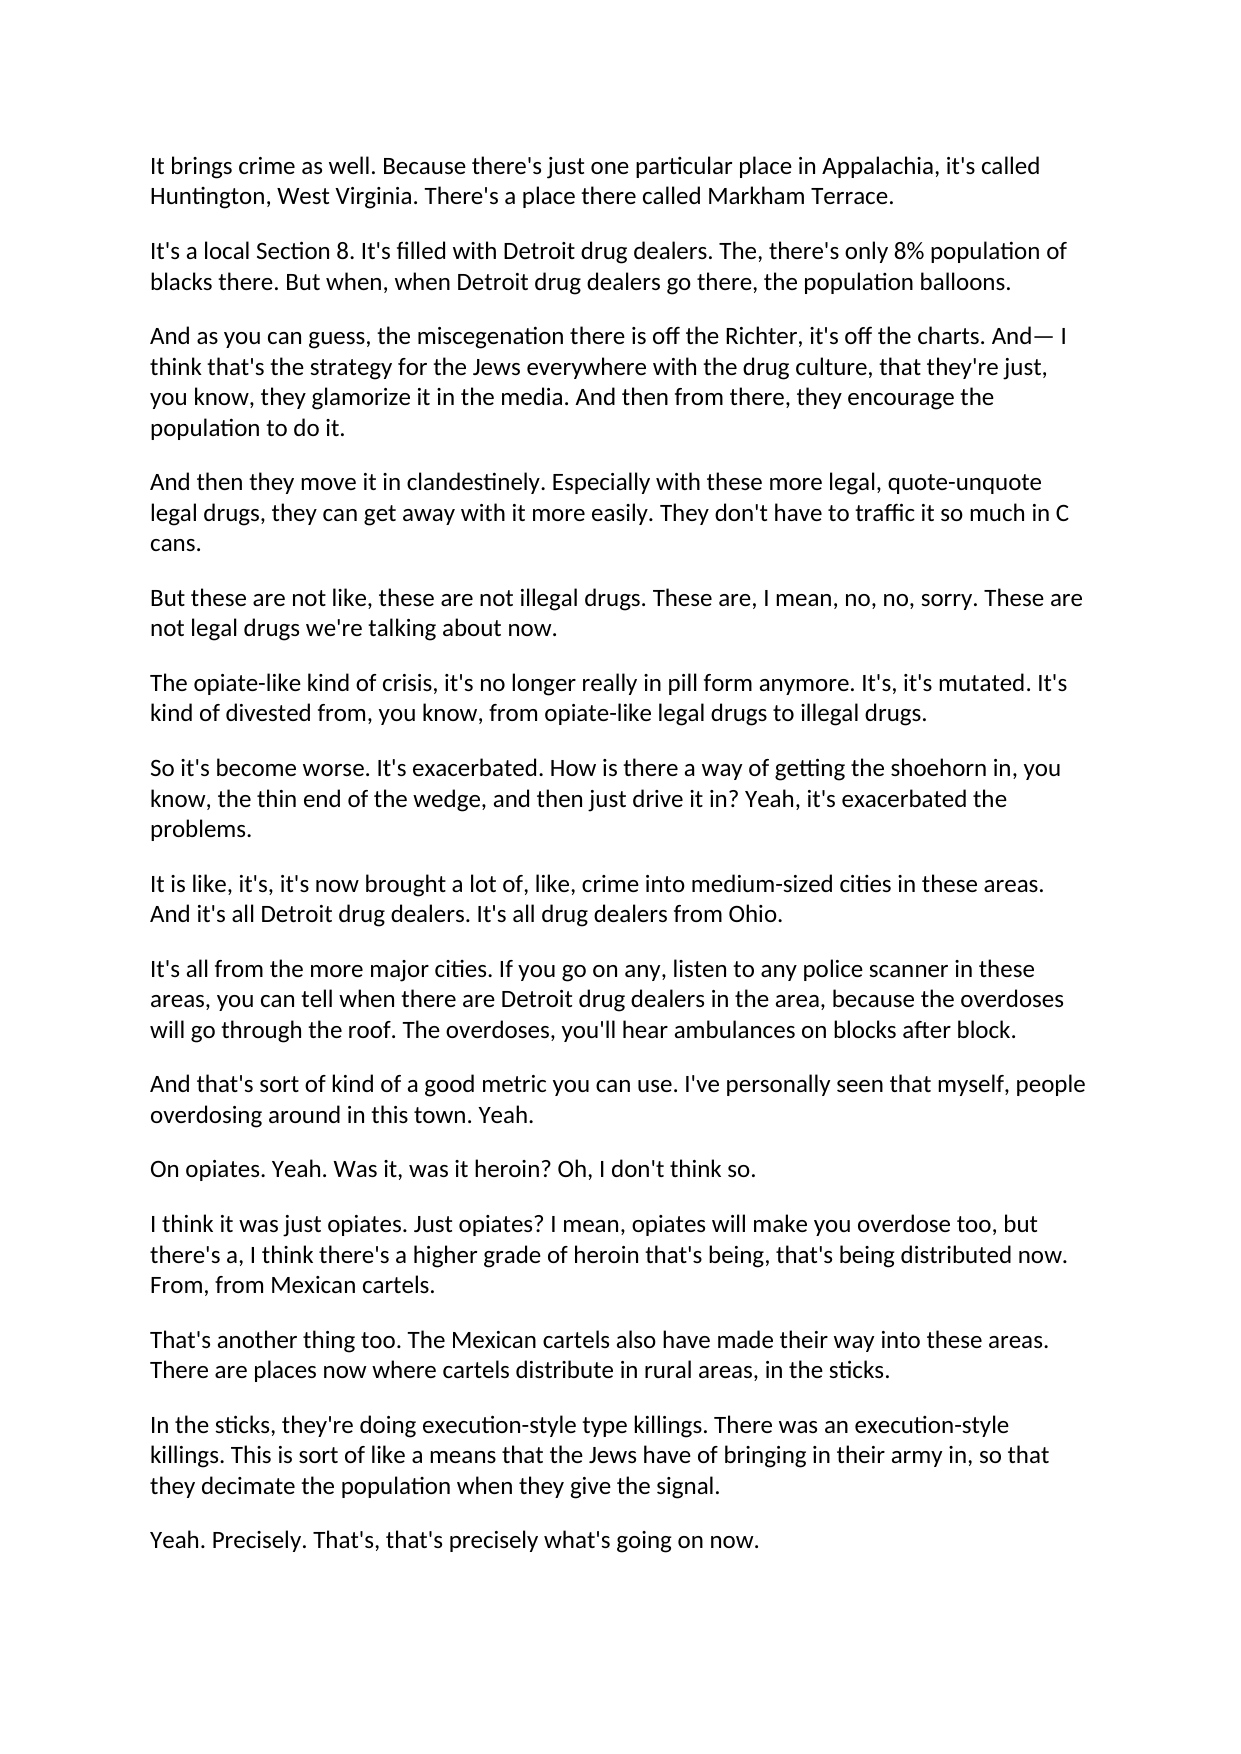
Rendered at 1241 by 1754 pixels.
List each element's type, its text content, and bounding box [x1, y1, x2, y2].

text That's another thing too. The Mexican cartels also have made their way into these areas. There are places now where cartels distribute in rural areas, in the sticks. [150, 1324, 1090, 1385]
text So it's become worse. It's exacerbated. How is there a way of getting the shoehorn in, you know, the thin end of the wedge, and then just drive it in? Yeah, it's exacerbated the problems. [150, 752, 1090, 844]
text But these are not like, these are not illegal drugs. These are, I mean, no, no, sorry. These are not legal drugs we're talking about now. [150, 582, 1090, 643]
text It's a local Section 8. It's filled with Detroit drug dealers. The, there's only 8% population of blacks there. But when, when Detroit drug dealers go there, the population balloons. [150, 235, 1090, 296]
text Yeah. Precisely. That's, that's precisely what's going on now. [150, 1524, 1090, 1555]
text And as you can guess, the miscegenation there is off the Richter, it's off the charts. And— I think that's the strategy for the Jews everywhere with the drug culture, that they're just, you know, they glamorize it in the media. And then from there, they encourage the population to do it. [150, 320, 1090, 442]
text The opiate-like kind of crisis, it's no longer really in pill form anymore. It's, it's mutated. It's kind of divested from, you know, from opiate-like legal drugs to illegal drugs. [150, 667, 1090, 728]
text And then they move it in clandestinely. Especially with these more legal, quote-unquote legal drugs, they can get away with it more easily. They don't have to traffic it so much in C cans. [150, 466, 1090, 558]
text It brings crime as well. Because there's just one particular place in Appalachia, it's called Huntington, West Virginia. There's a place there called Markham Terrace. [150, 150, 1090, 211]
text In the sticks, they're doing execution-style type killings. There was an execution-style killings. This is sort of like a means that the Jews have of bringing in their army in, so that they decimate the population when they give the signal. [150, 1409, 1090, 1501]
text It is like, it's, it's now brought a lot of, like, crime into medium-sized cities in these areas. And it's all Detroit drug dealers. It's all drug dealers from Ohio. [150, 868, 1090, 929]
text And that's sort of kind of a good metric you can use. I've personally seen that myself, people overdosing around in this town. Yeah. [150, 1068, 1090, 1129]
text I think it was just opiates. Just opiates? I mean, opiates will make you overdose too, but there's a, I think there's a higher grade of heroin that's being, that's being distributed now. From, from Mexican cartels. [150, 1208, 1090, 1300]
text On opiates. Yeah. Was it, was it heroin? Oh, I don't think so. [150, 1154, 1090, 1184]
text It's all from the more major cities. If you go on any, listen to any police scanner in these areas, you can tell when there are Detroit drug dealers in the area, because the overdoses will go through the roof. The overdoses, you'll hear ambulances on blocks after block. [150, 953, 1090, 1044]
